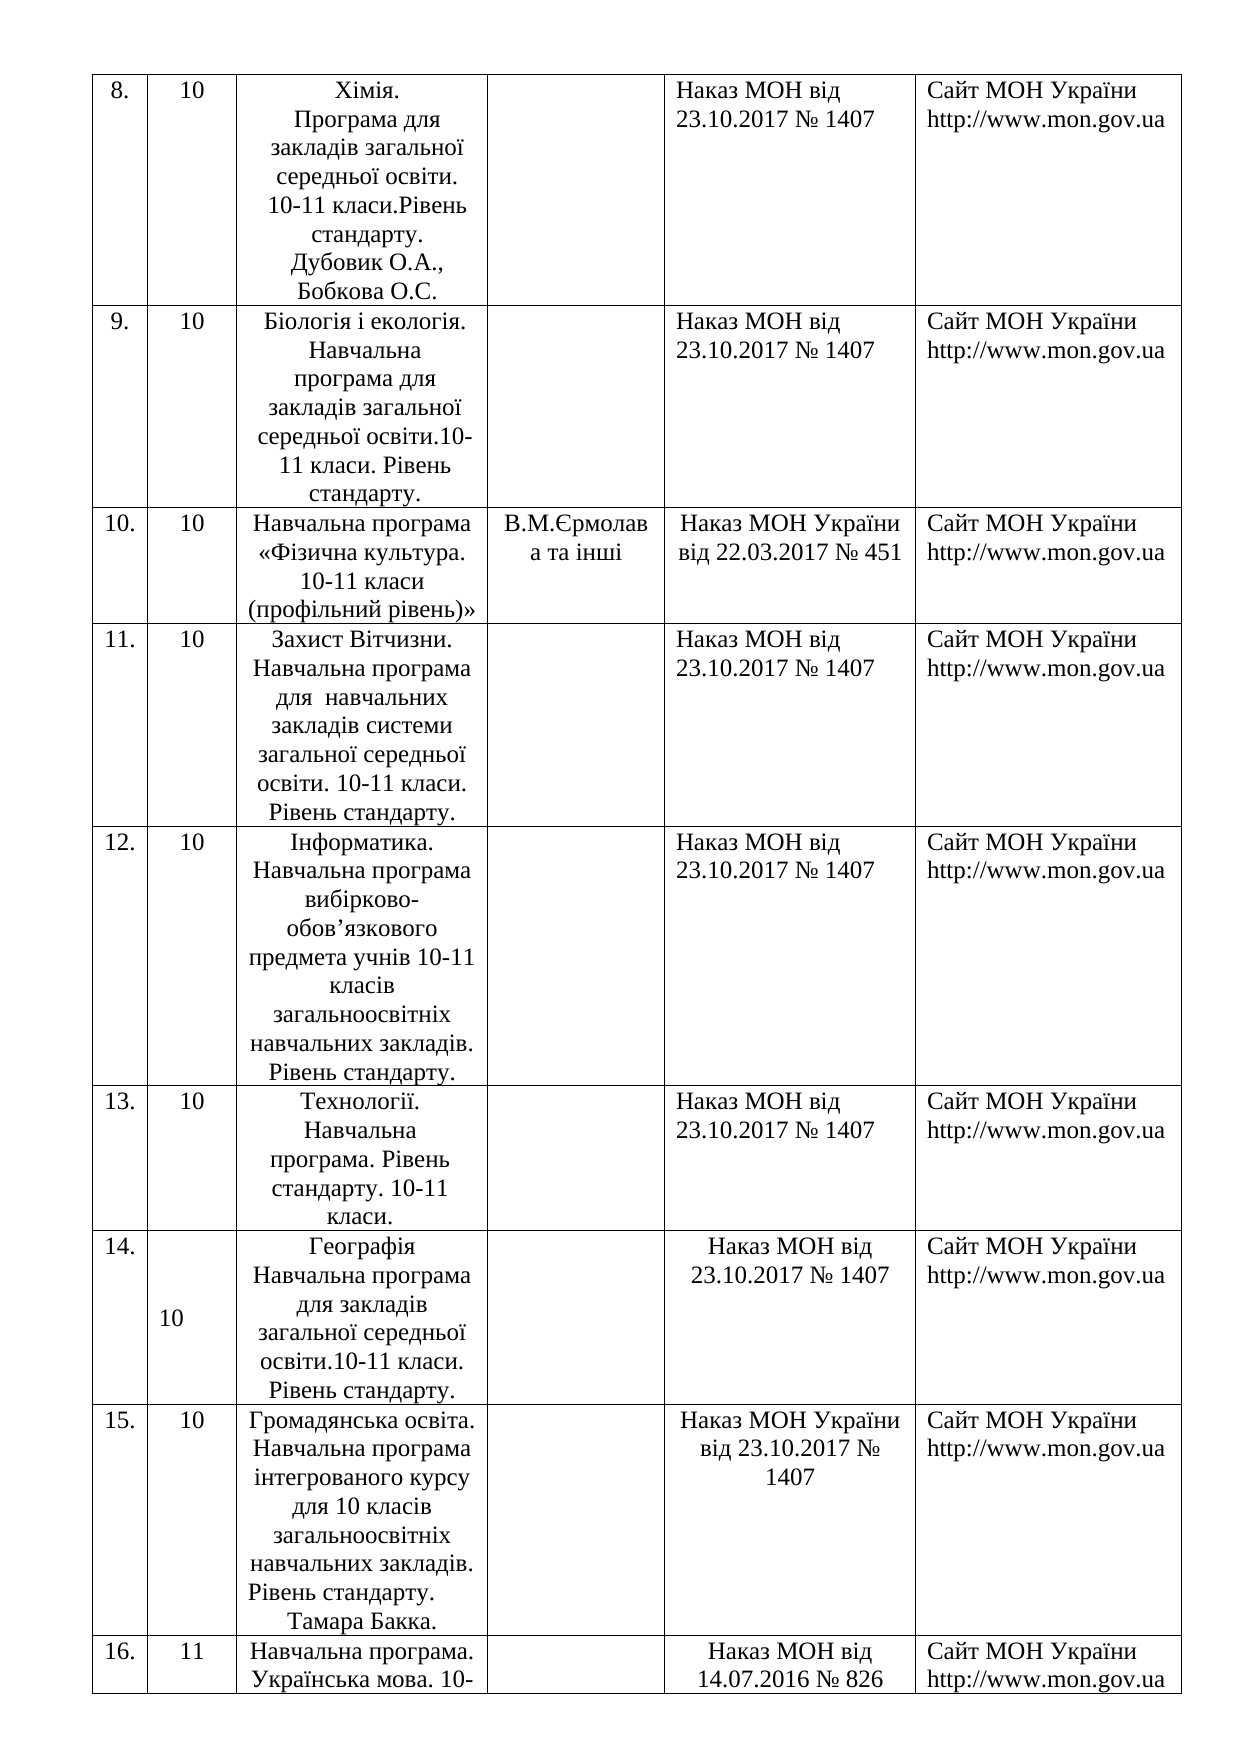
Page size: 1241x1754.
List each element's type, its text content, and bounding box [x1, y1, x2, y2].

table_cell 10 [148, 624, 236, 826]
table_cell Сайт МОН України http://www.mon.gov.ua [916, 624, 1181, 826]
table_cell Наказ МОН від 23.10.2017 № 1407 [665, 1086, 915, 1230]
table_cell Наказ МОН від 23.10.2017 № 1407 [665, 75, 915, 305]
table_cell Наказ МОН від 23.10.2017 № 1407 [665, 624, 915, 826]
table_cell Навчальна програма «Фізична культура. 10-11 класи (профільний рівень)» [237, 508, 487, 623]
table_cell Хімія. Програма для закладів загальної середньої освіти. 10-11 класи.Рівень стандарту. Дубовик О.А., Бобкова О.С. [237, 75, 487, 305]
table_cell [488, 624, 664, 826]
table_cell 9. [93, 306, 147, 507]
table_cell [488, 1405, 664, 1635]
table_cell 11 [148, 1636, 236, 1693]
table_cell Сайт МОН України http://www.mon.gov.ua [916, 306, 1181, 507]
table_cell Сайт МОН України http://www.mon.gov.ua [916, 827, 1181, 1085]
table_cell 11. [93, 624, 147, 826]
table_cell 10. [93, 508, 147, 623]
table_cell 12. [93, 827, 147, 1085]
table_cell 10 [148, 1231, 236, 1404]
table_cell 10 [148, 508, 236, 623]
table_cell Сайт МОН України http://www.mon.gov.ua [916, 1231, 1181, 1404]
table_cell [916, 1636, 1181, 1693]
table_cell Наказ МОН від 23.10.2017 № 1407 [665, 306, 915, 507]
table_cell Громадянська освіта. Навчальна програма інтегрованого курсу для 10 класів загальноосвітніх навчальних закладів. Рівень стандарту. Тамара Бакка. [237, 1405, 487, 1635]
table_cell Наказ МОН України від 23.10.2017 № 1407 [665, 1405, 915, 1635]
table_cell В.М.Єрмолава та інші [488, 508, 664, 623]
table_cell [488, 1636, 664, 1693]
table_cell 14. [93, 1231, 147, 1404]
table_cell 10 [148, 1086, 236, 1230]
table_cell 16. [93, 1636, 147, 1693]
table_cell 8. [93, 75, 147, 305]
table_cell [488, 1086, 664, 1230]
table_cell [665, 1636, 915, 1693]
table_cell Захист Вітчизни. Навчальна програма для навчальних закладів системи загальної середньої освіти. 10-11 класи. Рівень стандарту. [237, 624, 487, 826]
table_cell 10 [148, 75, 236, 305]
table_cell 10 [148, 827, 236, 1085]
table_cell 10 [148, 306, 236, 507]
table_cell 10 [148, 1405, 236, 1635]
table_cell Наказ МОН від 23.10.2017 № 1407 [665, 1231, 915, 1404]
table_cell 13. [93, 1086, 147, 1230]
table_cell Наказ МОН України від 22.03.2017 № 451 [665, 508, 915, 623]
table_cell Біологія і екологія. Навчальна програма для закладів загальної середньої освіти.10-11 класи. Рівень стандарту. [237, 306, 487, 507]
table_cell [916, 1405, 1181, 1635]
table_cell [488, 75, 664, 305]
table_cell Інформатика. Навчальна програма вибірково-обов’язкового предмета учнів 10-11 класів загальноосвітніх навчальних закладів. Рівень стандарту. [237, 827, 487, 1085]
table_cell Наказ МОН від 23.10.2017 № 1407 [665, 827, 915, 1085]
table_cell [916, 75, 1181, 305]
table_cell [488, 1231, 664, 1404]
table_cell Сайт МОН України http://www.mon.gov.ua [916, 508, 1181, 623]
table_cell Географія Навчальна програма для закладів загальної середньої освіти.10-11 класи. Рівень стандарту. [237, 1231, 487, 1404]
table_cell [488, 306, 664, 507]
table_cell 15. [93, 1405, 147, 1635]
table_cell Сайт МОН України http://www.mon.gov.ua [916, 1086, 1181, 1230]
table_cell Технології. Навчальна програма. Рівень стандарту. 10-11 класи. [237, 1086, 487, 1230]
table_cell [488, 827, 664, 1085]
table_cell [237, 1636, 487, 1693]
